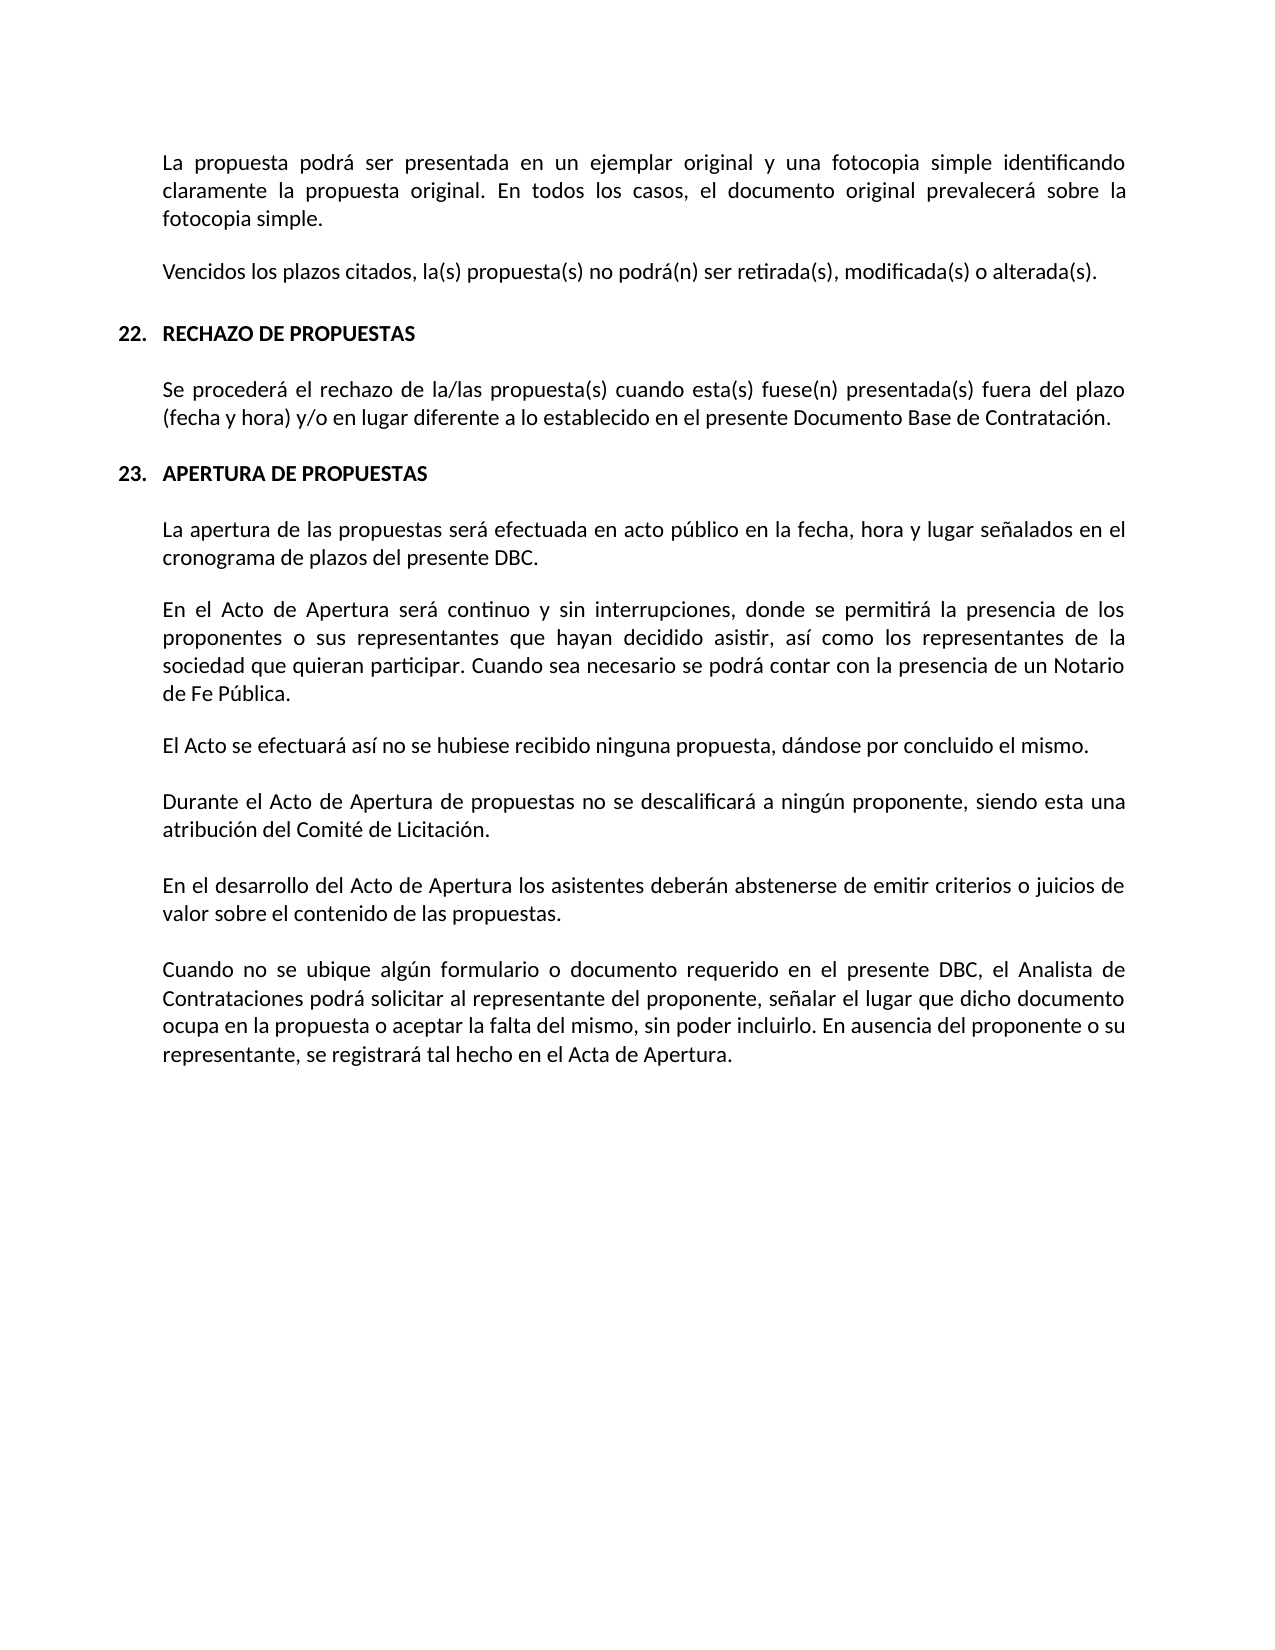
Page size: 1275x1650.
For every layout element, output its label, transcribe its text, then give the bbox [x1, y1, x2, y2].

text Cuando no se ubique algún formulario o documento requerido en el presente DBC, el Analista de Contrataciones podrá solicitar al representante del proponente, señalar el lugar que dicho documento ocupa en la propuesta o aceptar la falta del mismo, sin poder incluirlo. En ausencia del proponente o su representante, se registrará tal hecho en el Acta de Apertura. [162, 956, 1127, 1068]
text La propuesta podrá ser presentada en un ejemplar original y una fotocopia simple identificando claramente la propuesta original. En todos los casos, el documento original prevalecerá sobre la fotocopia simple. [162, 148, 1127, 232]
text El Acto se efectuará así no se hubiese recibido ninguna propuesta, dándose por concluido el mismo. [162, 731, 1127, 759]
text En el Acto de Apertura será continuo y sin interrupciones, donde se permitirá la presencia de los proponentes o sus representantes que hayan decidido asistir, así como los representantes de la sociedad que quieran participar. Cuando sea necesario se podrá contar con la presencia de un Notario de Fe Pública. [162, 595, 1127, 707]
text Se procederá el rechazo de la/las propuesta(s) cuando esta(s) fuese(n) presentada(s) fuera del plazo (fecha y hora) y/o en lugar diferente a lo establecido en el presente Documento Base de Contratación. [162, 375, 1127, 431]
text Vencidos los plazos citados, la(s) propuesta(s) no podrá(n) ser retirada(s), modificada(s) o alterada(s). [162, 257, 1127, 285]
list APERTURA DE PROPUESTAS [118, 459, 1127, 487]
text La apertura de las propuestas será efectuada en acto público en la fecha, hora y lugar señalados en el cronograma de plazos del presente DBC. [162, 515, 1127, 571]
list RECHAZO DE PROPUESTAS [118, 319, 1127, 347]
text Durante el Acto de Apertura de propuestas no se descalificará a ningún proponente, siendo esta una atribución del Comité de Licitación. [162, 787, 1127, 843]
text En el desarrollo del Acto de Apertura los asistentes deberán abstenerse de emitir criterios o juicios de valor sobre el contenido de las propuestas. [162, 872, 1127, 928]
